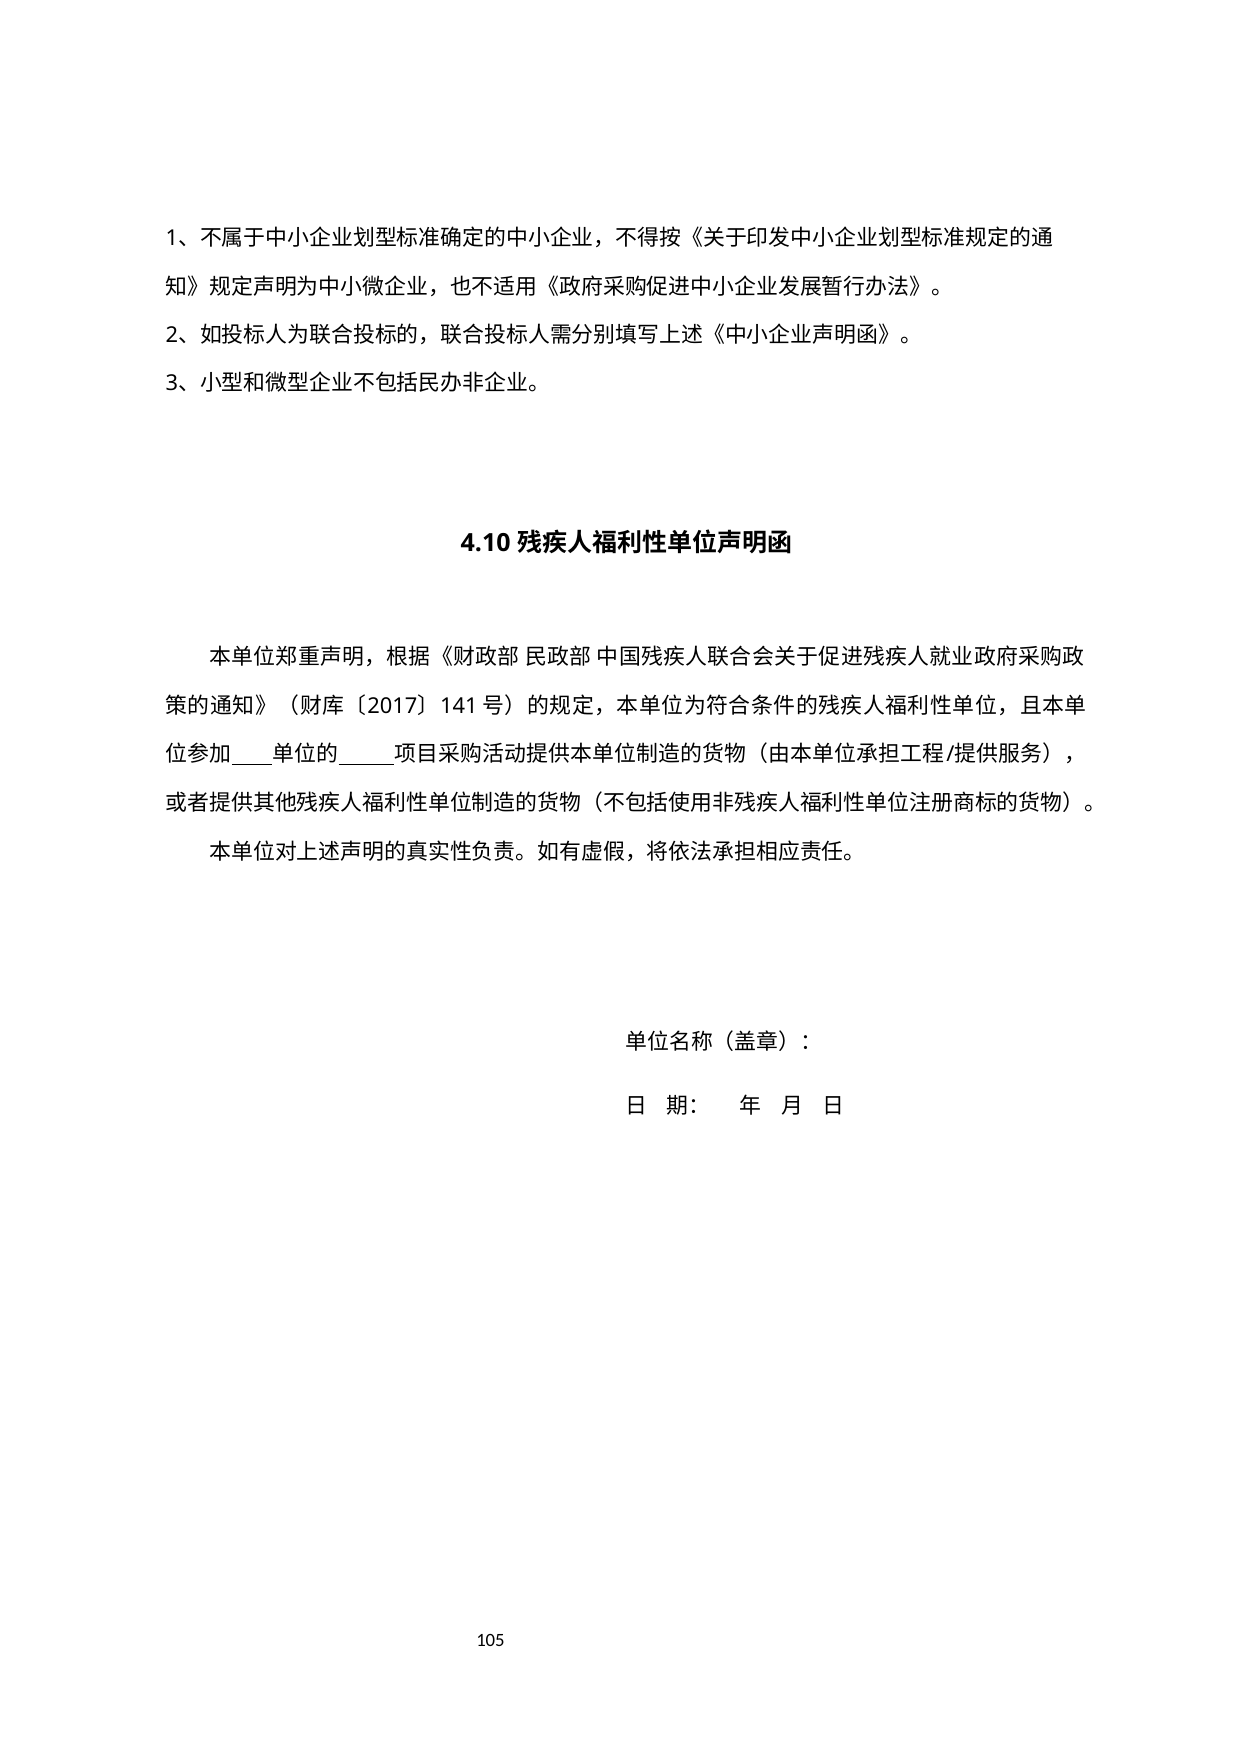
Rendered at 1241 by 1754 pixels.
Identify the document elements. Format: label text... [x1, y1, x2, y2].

text 4.10 残疾人福利性单位声明函 [165, 508, 1087, 573]
text 1、不属于中小企业划型标准确定的中小企业，不得按《关于印发中小企业划型标准规定的通知》规定声明为中小微企业，也不适用《政府采购促进中小企业发展暂行办法》。 [165, 219, 1087, 301]
text 本单位对上述声明的真实性负责。如有虚假，将依法承担相应责任。 [165, 833, 1087, 866]
text 本单位郑重声明，根据《财政部 民政部 中国残疾人联合会关于促进残疾人就业政府采购政策的通知》（财库〔2017〕141号）的规定，本单位为符合条件的残疾人福利性单位，且本单位参加 单位的 项目采购活动提供本单位制造的货物（由本单位承担工程/提供服务），或者提供其他残疾人福利性单位制造的货物（不包括使用非残疾人福利性单位注册商标的货物）。 [165, 639, 1087, 817]
text 单位名称（盖章）： [619, 1024, 1087, 1056]
text 2、如投标人为联合投标的，联合投标人需分别填写上述《中小企业声明函》。 [165, 317, 1087, 349]
text 3、小型和微型企业不包括民办非企业。 [165, 365, 1087, 397]
text 日 期： 年 月 日 [619, 1088, 1087, 1121]
